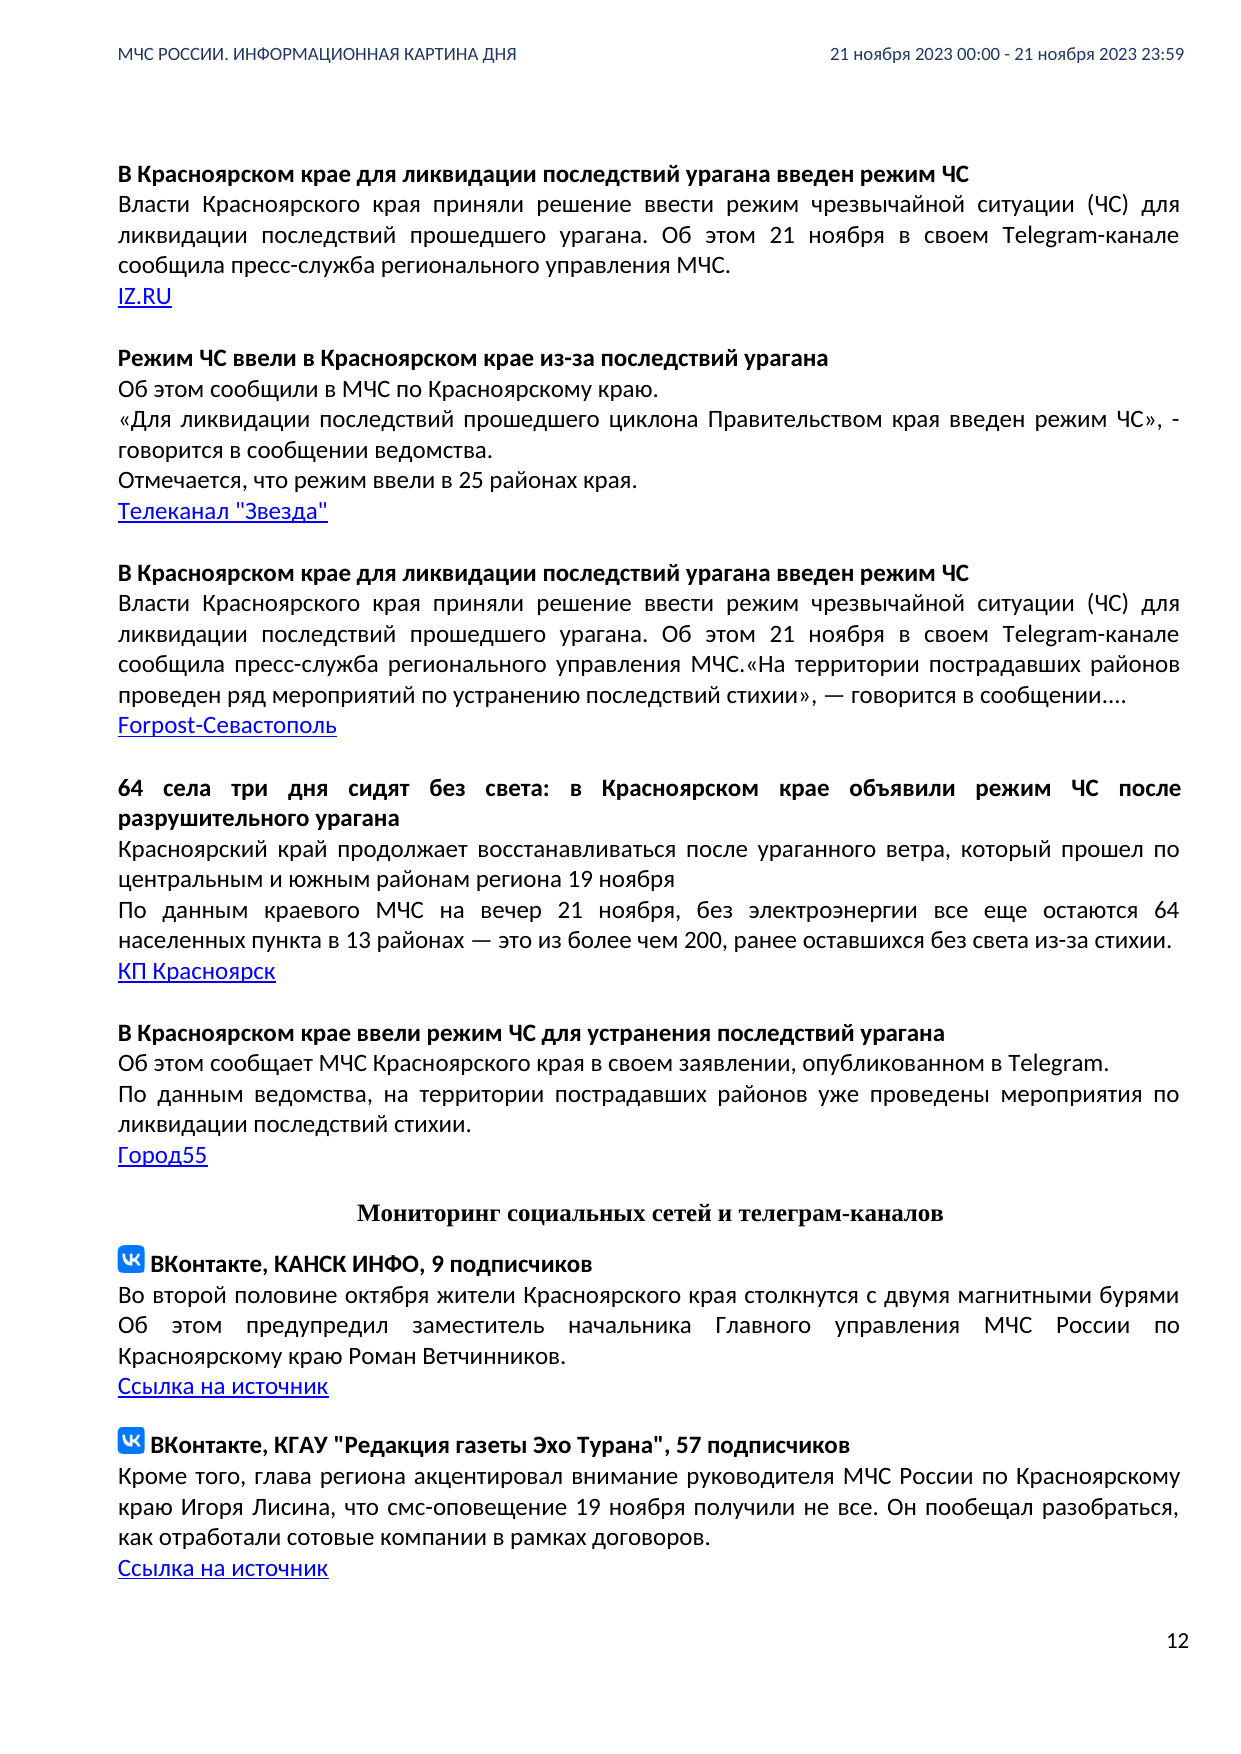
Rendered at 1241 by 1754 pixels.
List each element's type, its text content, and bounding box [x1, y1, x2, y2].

text Телеканал "Звезда" [118, 495, 1183, 525]
picture [117, 1427, 145, 1454]
text Мониторинг социальных сетей и телеграм-каналов [104, 1198, 1196, 1227]
text Во второй половине октября жители Красноярского края столкнутся с двумя магнитными бурями Об этом предупредил заместитель начальника Главного управления МЧС России по Красноярскому краю Роман Ветчинников. [118, 1279, 1181, 1370]
text ВКонтакте, КАНСК ИНФО, 9 подписчиков [118, 1246, 1196, 1279]
picture [117, 1245, 145, 1273]
text ВКонтакте, КГАУ "Редакция газеты Эхо Турана", 57 подписчиков [118, 1427, 1196, 1460]
text Ссылка на источник [118, 1552, 1183, 1582]
text Город55 [118, 1139, 1183, 1170]
text Власти Красноярского края приняли решение ввести режим чрезвычайной ситуации (ЧС) для ликвидации последствий прошедшего урагана. Об этом 21 ноября в своем Telegram-канале сообщила пресс-служба регионального управления МЧС.«На территории пострадавших районов проведен ряд мероприятий по устранению последствий стихии», — говорится в сообщении.... [118, 587, 1181, 709]
subtitle Режим ЧС ввели в Красноярском крае из-за последствий урагана [118, 342, 1183, 373]
subtitle В Красноярском крае для ликвидации последствий урагана введен режим ЧС [118, 557, 1183, 587]
text Об этом сообщает МЧС Красноярского края в своем заявлении, опубликованном в Telegram. [118, 1048, 1181, 1078]
text По данным краевого МЧС на вечер 21 ноября, без электроэнергии все еще остаются 64 населенных пункта в 13 районах — это из более чем 200, ранее оставшихся без света из-за стихии. [118, 894, 1181, 955]
text Forpost-Севастополь [118, 709, 1183, 740]
text КП Красноярск [118, 955, 1183, 985]
text Власти Красноярского края приняли решение ввести режим чрезвычайной ситуации (ЧС) для ликвидации последствий прошедшего урагана. Об этом 21 ноября в своем Telegram-канале сообщила пресс-служба регионального управления МЧС. [118, 188, 1181, 280]
text Отмечается, что режим ввели в 25 районах края. [118, 464, 1181, 495]
subtitle В Красноярском крае для ликвидации последствий урагана введен режим ЧС [118, 158, 1183, 188]
text По данным ведомства, на территории пострадавших районов уже проведены мероприятия по ликвидации последствий стихии. [118, 1078, 1181, 1139]
text Об этом сообщили в МЧС по Красноярскому краю. [118, 373, 1181, 403]
text Кроме того, глава региона акцентировал внимание руководителя МЧС России по Красноярскому краю Игоря Лисина, что смс-оповещение 19 ноября получили не все. Он пообещал разобраться, как отработали сотовые компании в рамках договоров. [118, 1460, 1181, 1552]
text IZ.RU [118, 280, 1183, 311]
subtitle В Красноярском крае ввели режим ЧС для устранения последствий урагана [118, 1017, 1183, 1048]
subtitle 64 села три дня сидят без света: в Красноярском крае объявили режим ЧС после разрушительного урагана [118, 772, 1183, 833]
text «Для ликвидации последствий прошедшего циклона Правительством края введен режим ЧС», - говорится в сообщении ведомства. [118, 403, 1181, 464]
text Красноярский край продолжает восстанавливаться после ураганного ветра, который прошел по центральным и южным районам региона 19 ноября [118, 833, 1181, 894]
text Ссылка на источник [118, 1370, 1183, 1401]
